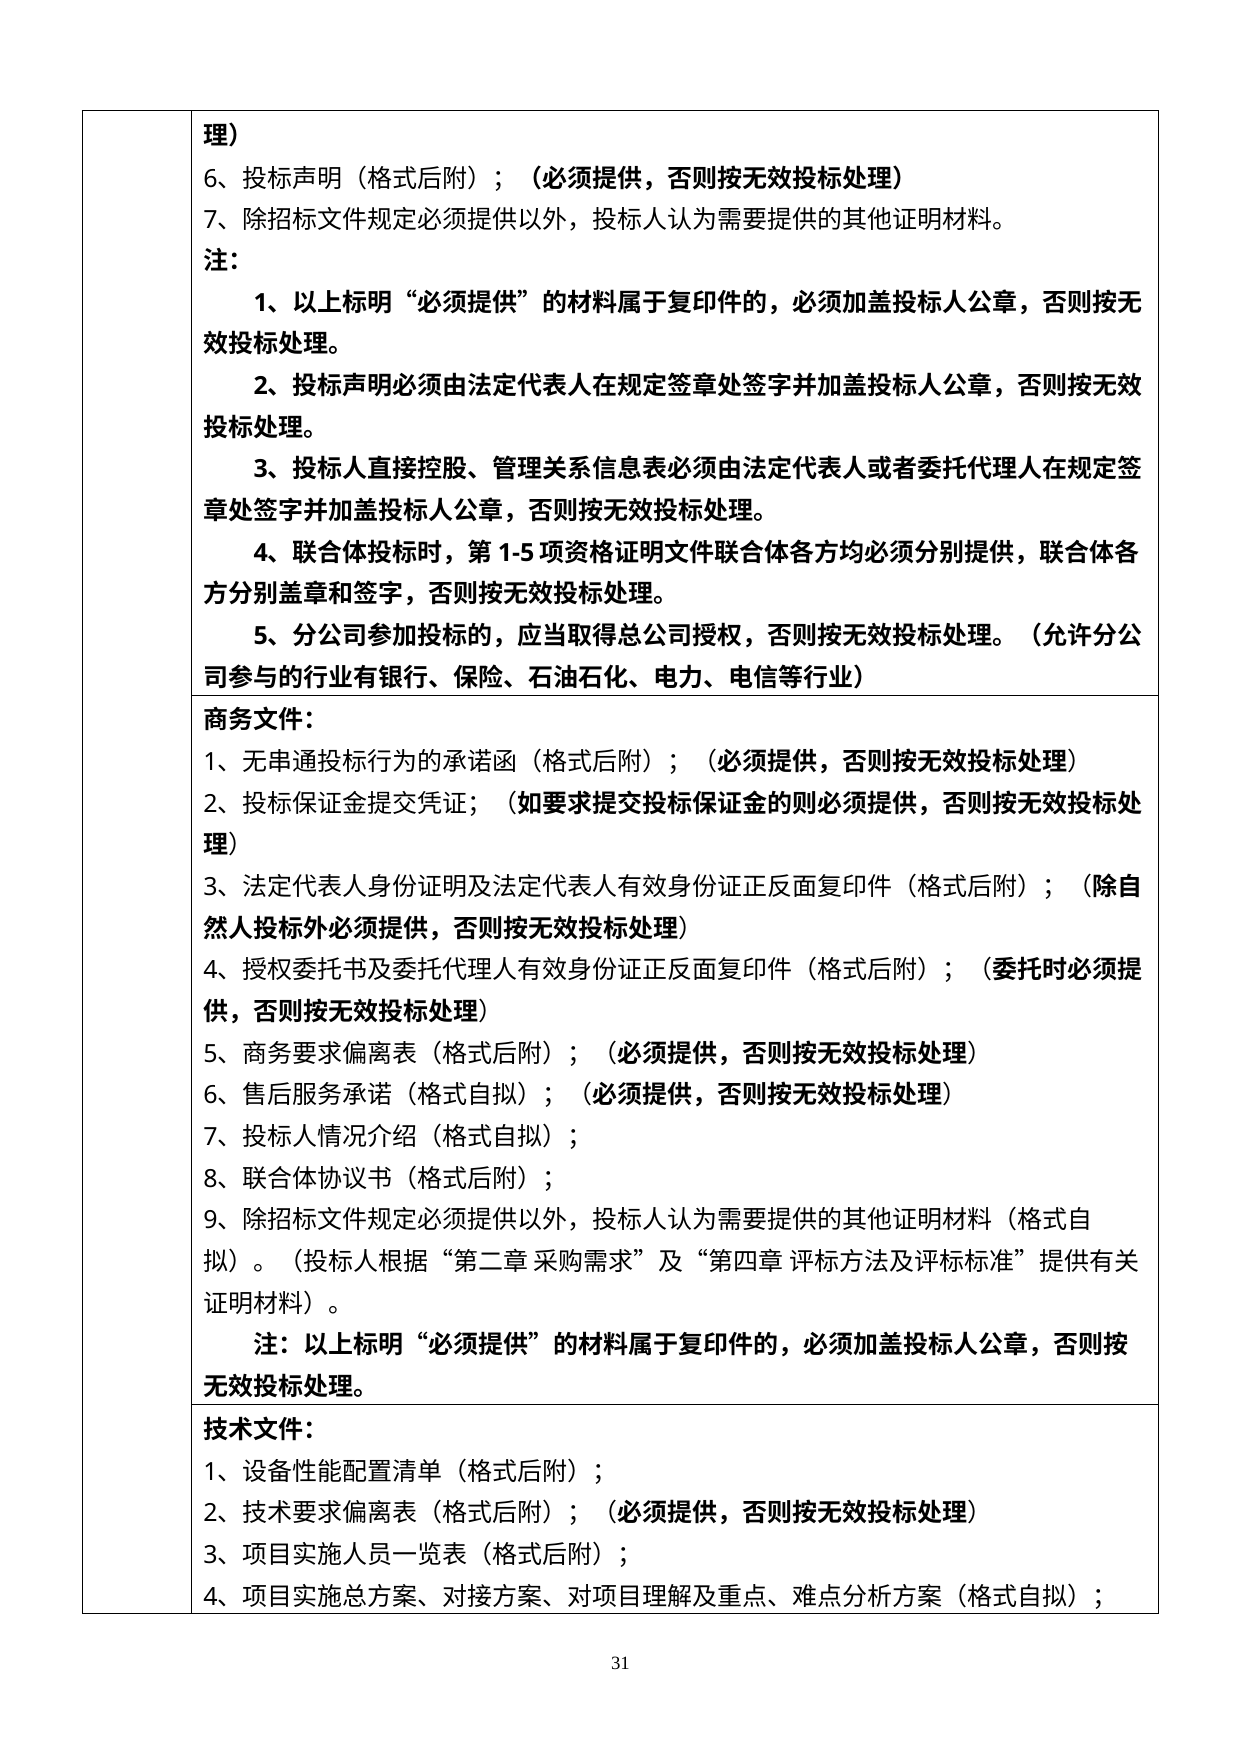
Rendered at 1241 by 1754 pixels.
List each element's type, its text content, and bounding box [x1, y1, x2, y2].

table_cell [192, 1405, 1158, 1613]
table_cell 商务文件： 1、无串通投标行为的承诺函（格式后附）；（必须提供，否则按无效投标处理） 2、投标保证金提交凭证；（如要求提交投标保证金的则必须提供，否则按无效投标处理） 3、法定代表人身份证明及法定代表人有效身份证正反面复印件（格式后附）；（除自然人投标外必须提供，否则按无效投标处理） 4、授权委托书及委托代理人有效身份证正反面复印件（格式后附）；（委托时必须提供，否则按无效投标处理） 5、商务要求偏离表（格式后附）；（必须提供，否则按无效投标处理） 6、售后服务承诺（格式自拟）；（必须提供，否则按无效投标处理） 7、投标人情况介绍（格式自拟）； 8、联合体协议书（格式后附）； 9、除招标文件规定必须提供以外，投标人认为需要提供的其他证明材料（格式自拟）。（投标人根据“第二章 采购需求”及“第四章 评标方法及评标标准”提供有关证明材料）。 注：以上标明“必须提供”的材料属于复印件的，必须加盖投标人公章，否则按无效投标处理。 [192, 696, 1158, 1404]
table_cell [192, 111, 1158, 694]
